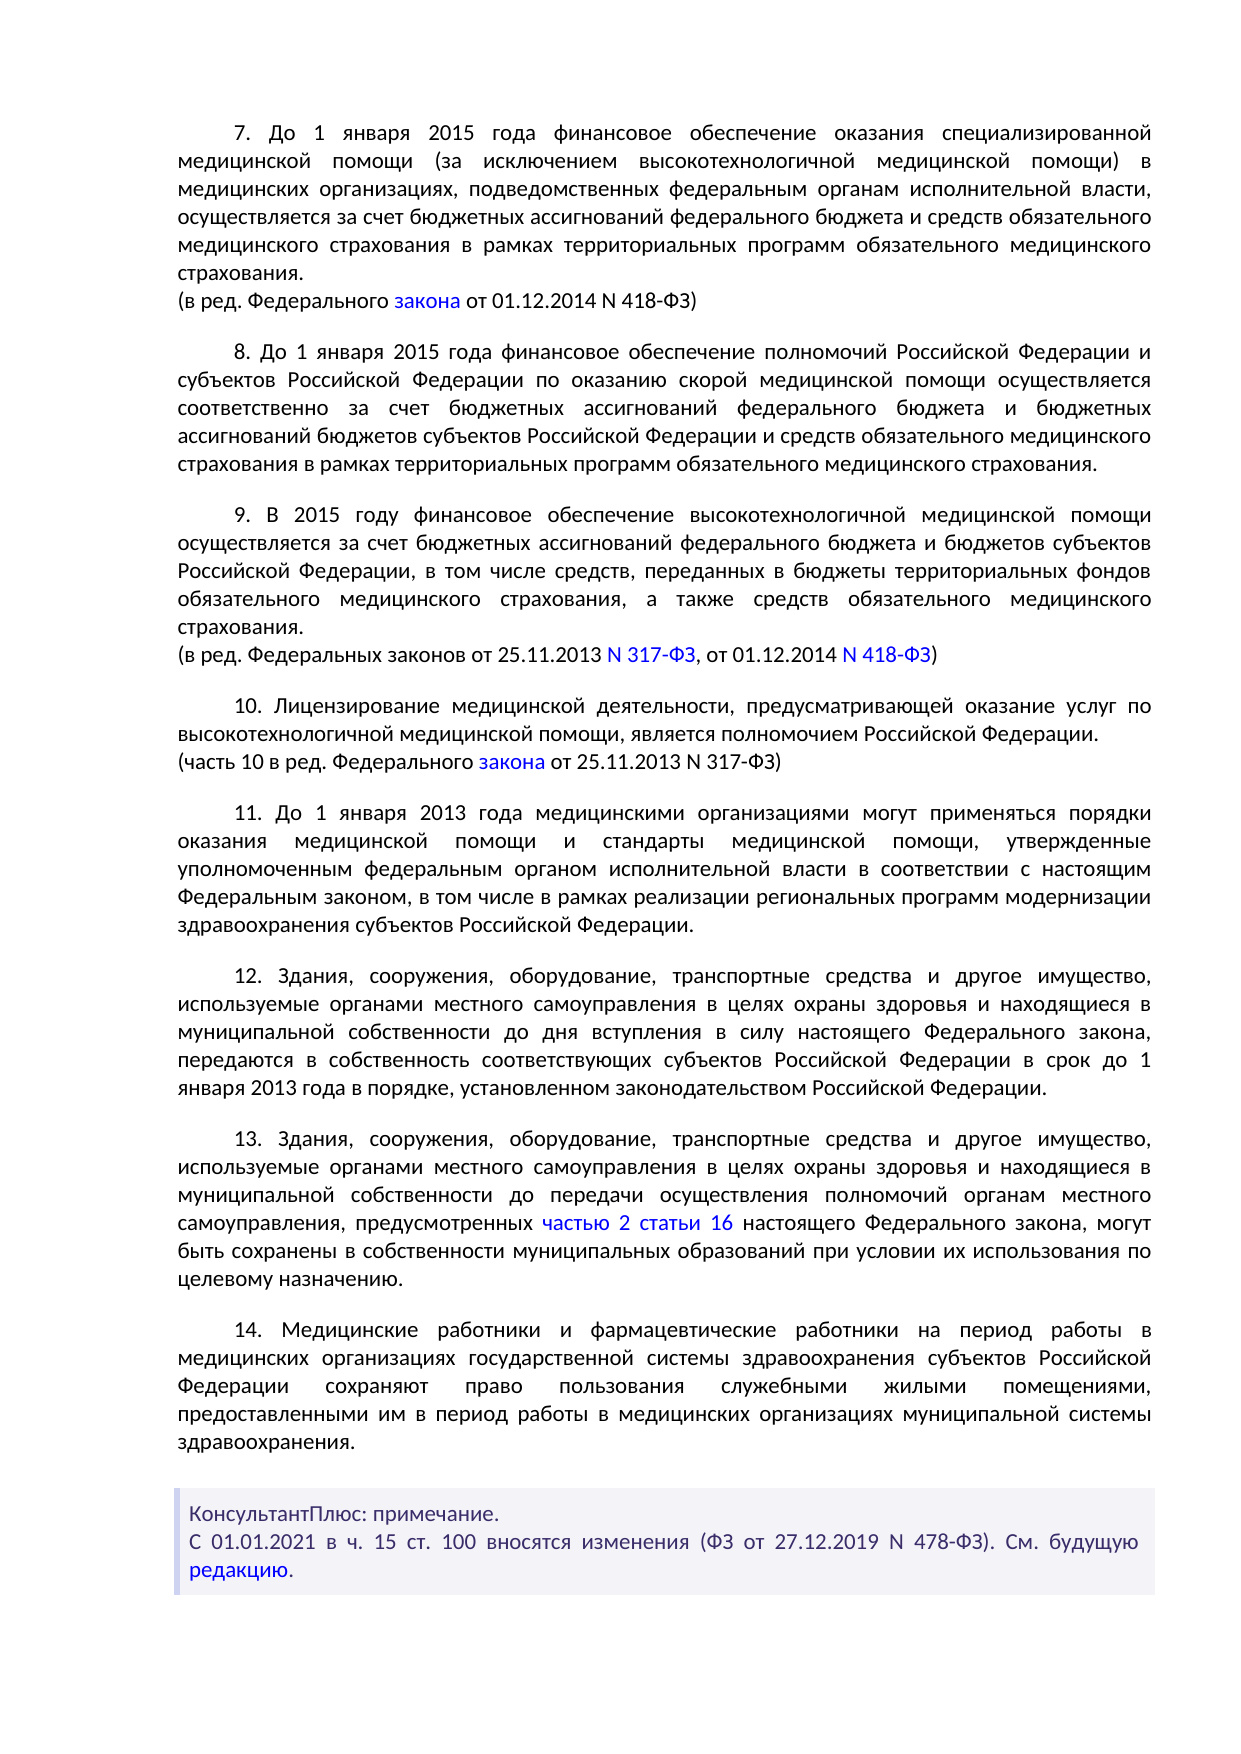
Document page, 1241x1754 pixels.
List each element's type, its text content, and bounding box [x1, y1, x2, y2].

text 13. Здания, сооружения, оборудование, транспортные средства и другое имущество, используемые органами местного самоуправления в целях охраны здоровья и находящиеся в муниципальной собственности до передачи осуществления полномочий органам местного самоуправления, предусмотренных частью 2 статьи 16 настоящего Федерального закона, могут быть сохранены в собственности муниципальных образований при условии их использования по целевому назначению. [177, 1124, 1152, 1292]
text 11. До 1 января 2013 года медицинскими организациями могут применяться порядки оказания медицинской помощи и стандарты медицинской помощи, утвержденные уполномоченным федеральным органом исполнительной власти в соответствии с настоящим Федеральным законом, в том числе в рамках реализации региональных программ модернизации здравоохранения субъектов Российской Федерации. [177, 798, 1152, 938]
text 7. До 1 января 2015 года финансовое обеспечение оказания специализированной медицинской помощи (за исключением высокотехнологичной медицинской помощи) в медицинских организациях, подведомственных федеральным органам исполнительной власти, осуществляется за счет бюджетных ассигнований федерального бюджета и средств обязательного медицинского страхования в рамках территориальных программ обязательного медицинского страхования. [177, 118, 1152, 286]
text (в ред. Федеральных законов от 25.11.2013 N 317-ФЗ, от 01.12.2014 N 418-ФЗ) [177, 640, 1152, 668]
text 10. Лицензирование медицинской деятельности, предусматривающей оказание услуг по высокотехнологичной медицинской помощи, является полномочием Российской Федерации. [177, 691, 1152, 747]
text (в ред. Федерального закона от 01.12.2014 N 418-ФЗ) [177, 286, 1152, 314]
table_header КонсультантПлюс: примечание. С 01.01.2021 в ч. 15 ст. 100 вносятся изменения (ФЗ от 27.12.2019 N 478-ФЗ). См. будущую редакцию. [180, 1488, 1149, 1595]
text 9. В 2015 году финансовое обеспечение высокотехнологичной медицинской помощи осуществляется за счет бюджетных ассигнований федерального бюджета и бюджетов субъектов Российской Федерации, в том числе средств, переданных в бюджеты территориальных фондов обязательного медицинского страхования, а также средств обязательного медицинского страхования. [177, 500, 1152, 640]
text (часть 10 в ред. Федерального закона от 25.11.2013 N 317-ФЗ) [177, 747, 1152, 775]
text 14. Медицинские работники и фармацевтические работники на период работы в медицинских организациях государственной системы здравоохранения субъектов Российской Федерации сохраняют право пользования служебными жилыми помещениями, предоставленными им в период работы в медицинских организациях муниципальной системы здравоохранения. [177, 1315, 1152, 1455]
text 12. Здания, сооружения, оборудование, транспортные средства и другое имущество, используемые органами местного самоуправления в целях охраны здоровья и находящиеся в муниципальной собственности до дня вступления в силу настоящего Федерального закона, передаются в собственность соответствующих субъектов Российской Федерации в срок до 1 января 2013 года в порядке, установленном законодательством Российской Федерации. [177, 961, 1152, 1101]
text 8. До 1 января 2015 года финансовое обеспечение полномочий Российской Федерации и субъектов Российской Федерации по оказанию скорой медицинской помощи осуществляется соответственно за счет бюджетных ассигнований федерального бюджета и бюджетных ассигнований бюджетов субъектов Российской Федерации и средств обязательного медицинского страхования в рамках территориальных программ обязательного медицинского страхования. [177, 337, 1152, 477]
